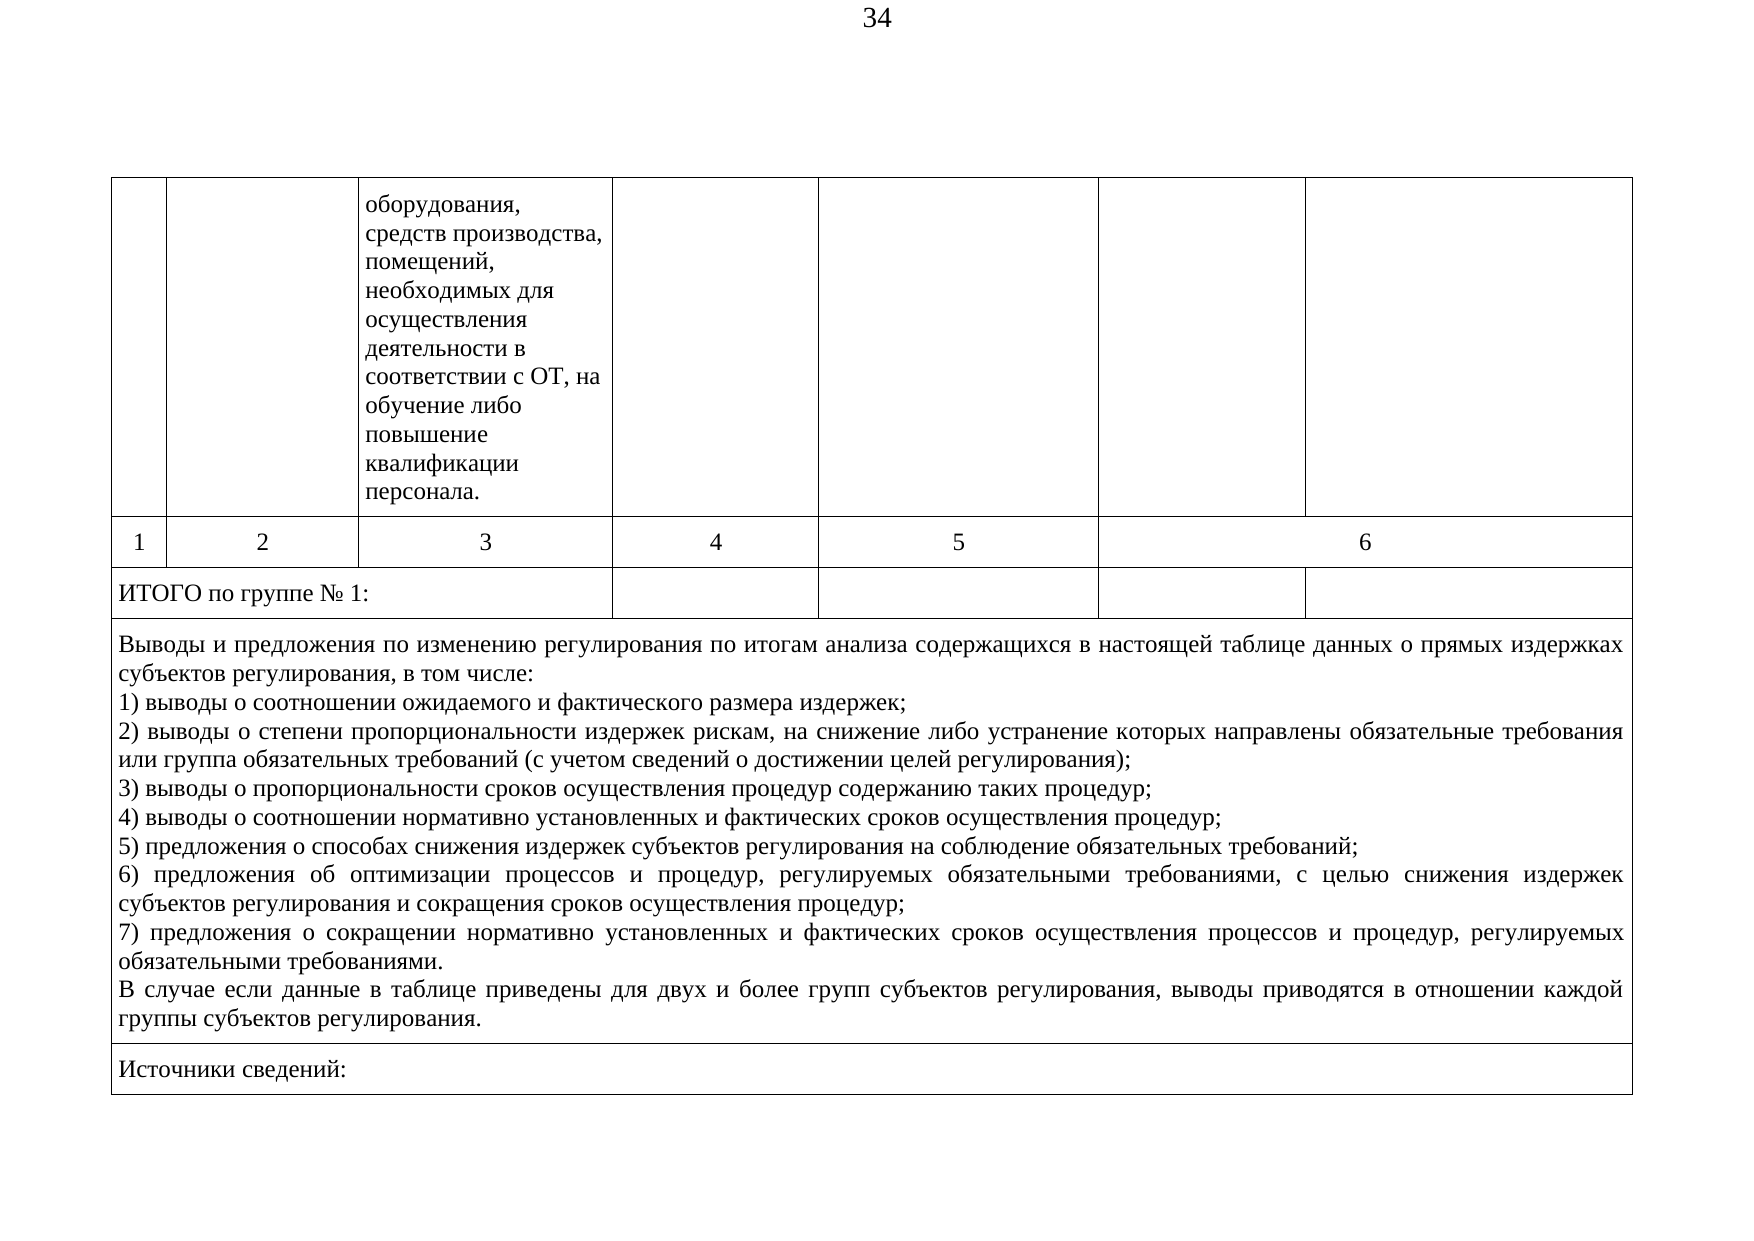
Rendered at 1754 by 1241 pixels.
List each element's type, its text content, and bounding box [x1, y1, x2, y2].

table_cell ИТОГО по группе № 1: [112, 568, 612, 618]
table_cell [819, 178, 1098, 516]
table_cell Источники сведений: [112, 1044, 1632, 1094]
table_cell [1099, 178, 1305, 516]
table_cell 2 [167, 517, 358, 567]
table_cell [613, 178, 818, 516]
table_cell 4 [613, 517, 818, 567]
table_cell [359, 178, 612, 516]
table_cell [1306, 568, 1632, 618]
table_cell 3 [359, 517, 612, 567]
table_cell Выводы и предложения по изменению регулирования по итогам анализа содержащихся в настоящей таблице данных о прямых издержках субъектов регулирования, в том числе: 1) выводы о соотношении ожидаемого и фактического размера издержек; 2) выводы о степени пропорциональности издержек рискам, на снижение либо устранение которых направлены обязательные требования или группа обязательных требований (с учетом сведений о достижении целей регулирования); 3) выводы о пропорциональности сроков осуществления процедур содержанию таких процедур; 4) выводы о соотношении нормативно установленных и фактических сроков осуществления процедур; 5) предложения о способах снижения издержек субъектов регулирования на соблюдение обязательных требований; 6) предложения об оптимизации процессов и процедур, регулируемых обязательными требованиями, с целью снижения издержек субъектов регулирования и сокращения сроков осуществления процедур; 7) предложения о сокращении нормативно установленных и фактических сроков осуществления процессов и процедур, регулируемых обязательными требованиями. В случае если данные в таблице приведены для двух и более групп субъектов регулирования, выводы приводятся в отношении каждой группы субъектов регулирования. [112, 619, 1632, 1043]
table_cell [613, 568, 818, 618]
table_cell 1 [112, 517, 166, 567]
table_cell 5 [819, 517, 1098, 567]
table_cell [819, 568, 1098, 618]
table_cell 6 [1099, 517, 1632, 567]
table_cell [1099, 568, 1305, 618]
table_cell [1306, 178, 1632, 516]
